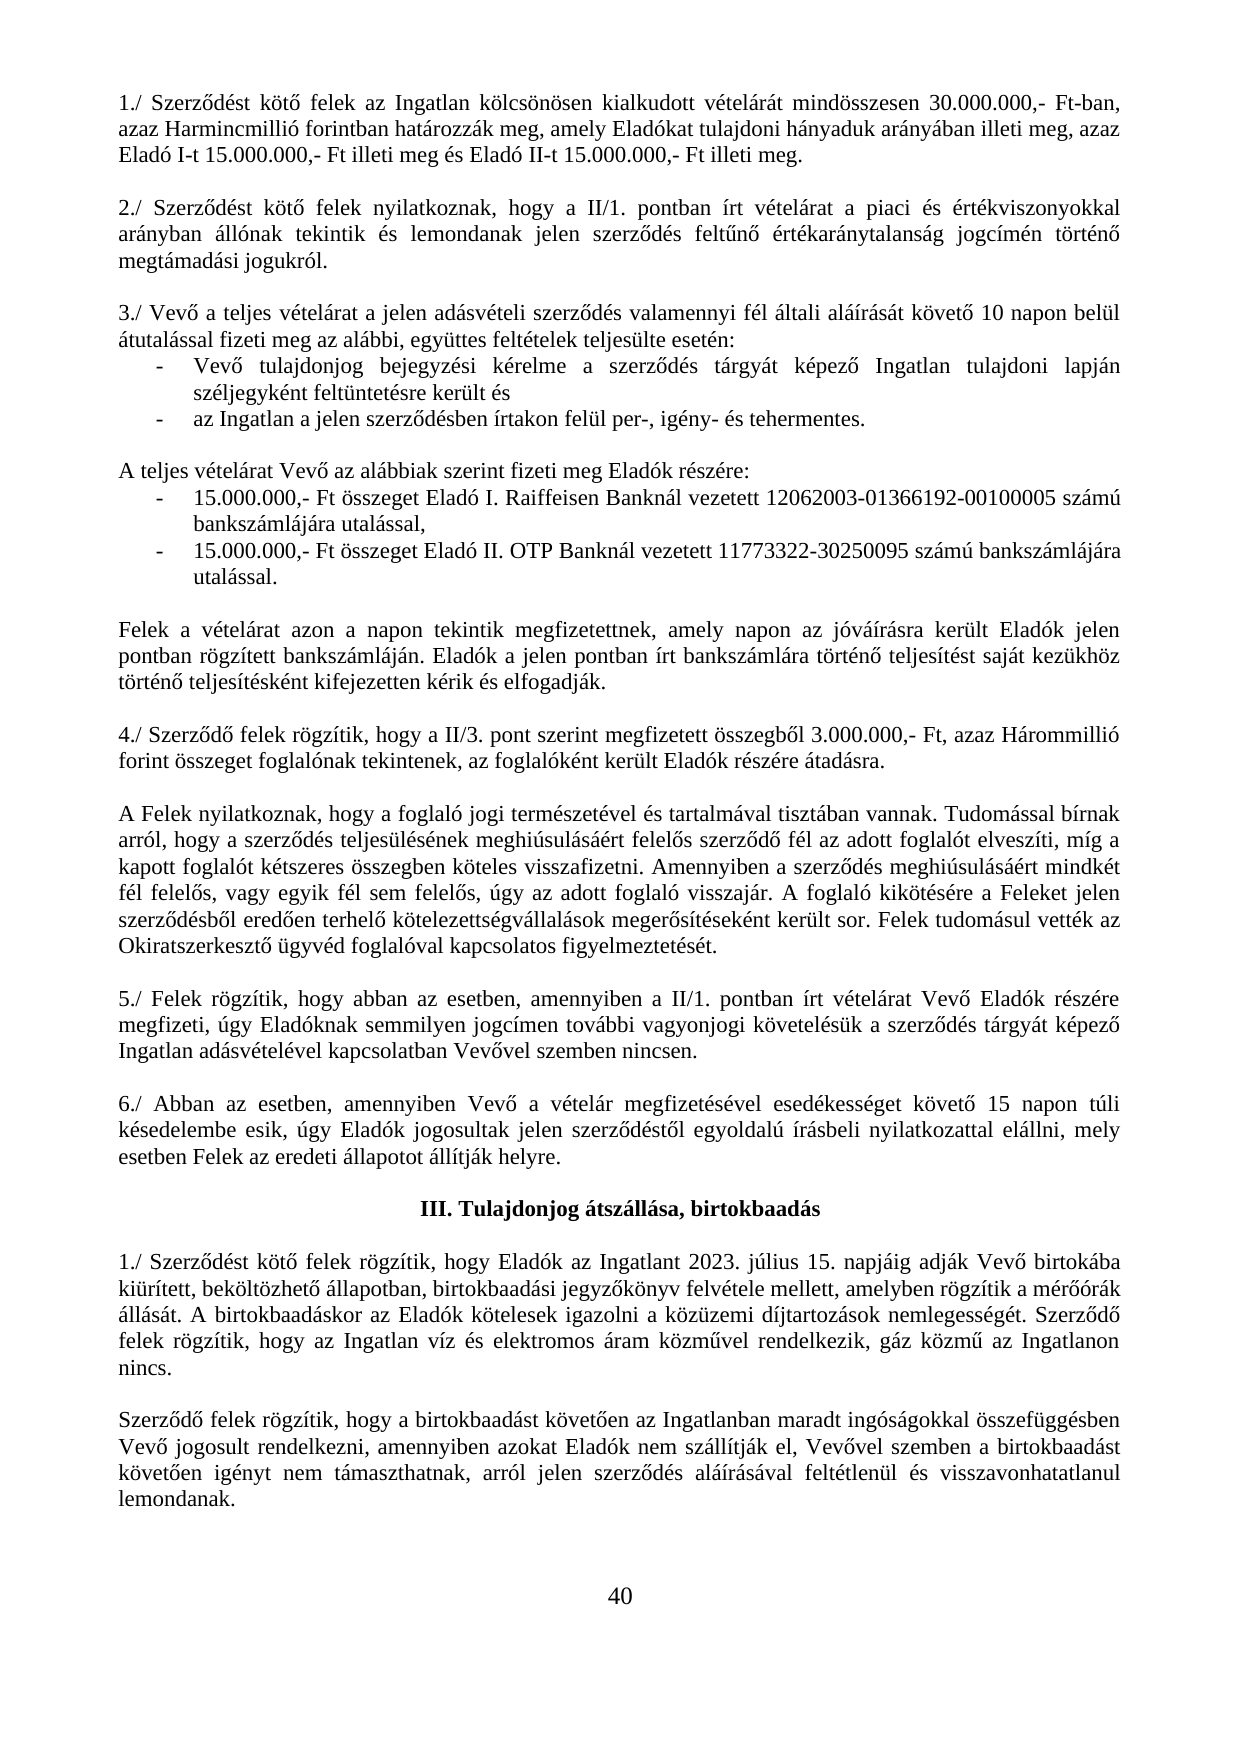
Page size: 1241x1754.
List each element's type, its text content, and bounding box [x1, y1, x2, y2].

text 4./ Szerződő felek rögzítik, hogy a II/3. pont szerint megfizetett összegből 3.000.000,- Ft, azaz Hárommillió forint összeget foglalónak tekintenek, az foglalóként került Eladók részére átadásra. [118, 721, 1122, 774]
text Szerződő felek rögzítik, hogy a birtokbaadást követően az Ingatlanban maradt ingóságokkal összefüggésben Vevő jogosult rendelkezni, amennyiben azokat Eladók nem szállítják el, Vevővel szemben a birtokbaadást követően igényt nem támaszthatnak, arról jelen szerződés aláírásával feltétlenül és visszavonhatatlanul lemondanak. [118, 1406, 1122, 1512]
list 15.000.000,- Ft összeget Eladó I. Raiffeisen Banknál vezetett 12062003-01366192-00100005 számú bankszámlájára utalással, [156, 484, 1122, 537]
text 6./ Abban az esetben, amennyiben Vevő a vételár megfizetésével esedékességet követő 15 napon túli késedelembe esik, úgy Eladók jogosultak jelen szerződéstől egyoldalú írásbeli nyilatkozattal elállni, mely esetben Felek az eredeti állapotot állítják helyre. [118, 1090, 1122, 1169]
text 5./ Felek rögzítik, hogy abban az esetben, amennyiben a II/1. pontban írt vételárat Vevő Eladók részére megfizeti, úgy Eladóknak semmilyen jogcímen további vagyonjogi követelésük a szerződés tárgyát képező Ingatlan adásvételével kapcsolatban Vevővel szemben nincsen. [118, 985, 1122, 1064]
text A Felek nyilatkoznak, hogy a foglaló jogi természetével és tartalmával tisztában vannak. Tudomással bírnak arról, hogy a szerződés teljesülésének meghiúsulásáért felelős szerződő fél az adott foglalót elveszíti, míg a kapott foglalót kétszeres összegben köteles visszafizetni. Amennyiben a szerződés meghiúsulásáért mindkét fél felelős, vagy egyik fél sem felelős, úgy az adott foglaló visszajár. A foglaló kikötésére a Feleket jelen szerződésből eredően terhelő kötelezettségvállalások megerősítéseként került sor. Felek tudomásul vették az Okiratszerkesztő ügyvéd foglalóval kapcsolatos figyelmeztetését. [118, 800, 1122, 958]
text III. Tulajdonjog átszállása, birtokbaadás [118, 1196, 1122, 1222]
text 2./ Szerződést kötő felek nyilatkoznak, hogy a II/1. pontban írt vételárat a piaci és értékviszonyokkal arányban állónak tekintik és lemondanak jelen szerződés feltűnő értékaránytalanság jogcímén történő megtámadási jogukról. [118, 194, 1122, 273]
text Felek a vételárat azon a napon tekintik megfizetettnek, amely napon az jóváírásra került Eladók jelen pontban rögzített bankszámláján. Eladók a jelen pontban írt bankszámlára történő teljesítést saját kezükhöz történő teljesítésként kifejezetten kérik és elfogadják. [118, 616, 1122, 695]
text A teljes vételárat Vevő az alábbiak szerint fizeti meg Eladók részére: [118, 458, 1122, 484]
list 15.000.000,- Ft összeget Eladó II. OTP Banknál vezetett 11773322-30250095 számú bankszámlájára utalással. [156, 537, 1122, 589]
list az Ingatlan a jelen szerződésben írtakon felül per-, igény- és tehermentes. [156, 405, 1122, 431]
text 1./ Szerződést kötő felek rögzítik, hogy Eladók az Ingatlant 2023. július 15. napjáig adják Vevő birtokába kiürített, beköltözhető állapotban, birtokbaadási jegyzőkönyv felvétele mellett, amelyben rögzítik a mérőórák állását. A birtokbaadáskor az Eladók kötelesek igazolni a közüzemi díjtartozások nemlegességét. Szerződő felek rögzítik, hogy az Ingatlan víz és elektromos áram közművel rendelkezik, gáz közmű az Ingatlanon nincs. [118, 1248, 1122, 1380]
text 1./ Szerződést kötő felek az Ingatlan kölcsönösen kialkudott vételárát mindösszesen 30.000.000,- Ft-ban, azaz Harmincmillió forintban határozzák meg, amely Eladókat tulajdoni hányaduk arányában illeti meg, azaz Eladó I-t 15.000.000,- Ft illeti meg és Eladó II-t 15.000.000,- Ft illeti meg. [118, 89, 1122, 168]
list Vevő tulajdonjog bejegyzési kérelme a szerződés tárgyát képező Ingatlan tulajdoni lapján széljegyként feltüntetésre került és [156, 352, 1122, 405]
text 3./ Vevő a teljes vételárat a jelen adásvételi szerződés valamennyi fél általi aláírását követő 10 napon belül átutalással fizeti meg az alábbi, együttes feltételek teljesülte esetén: [118, 299, 1122, 352]
